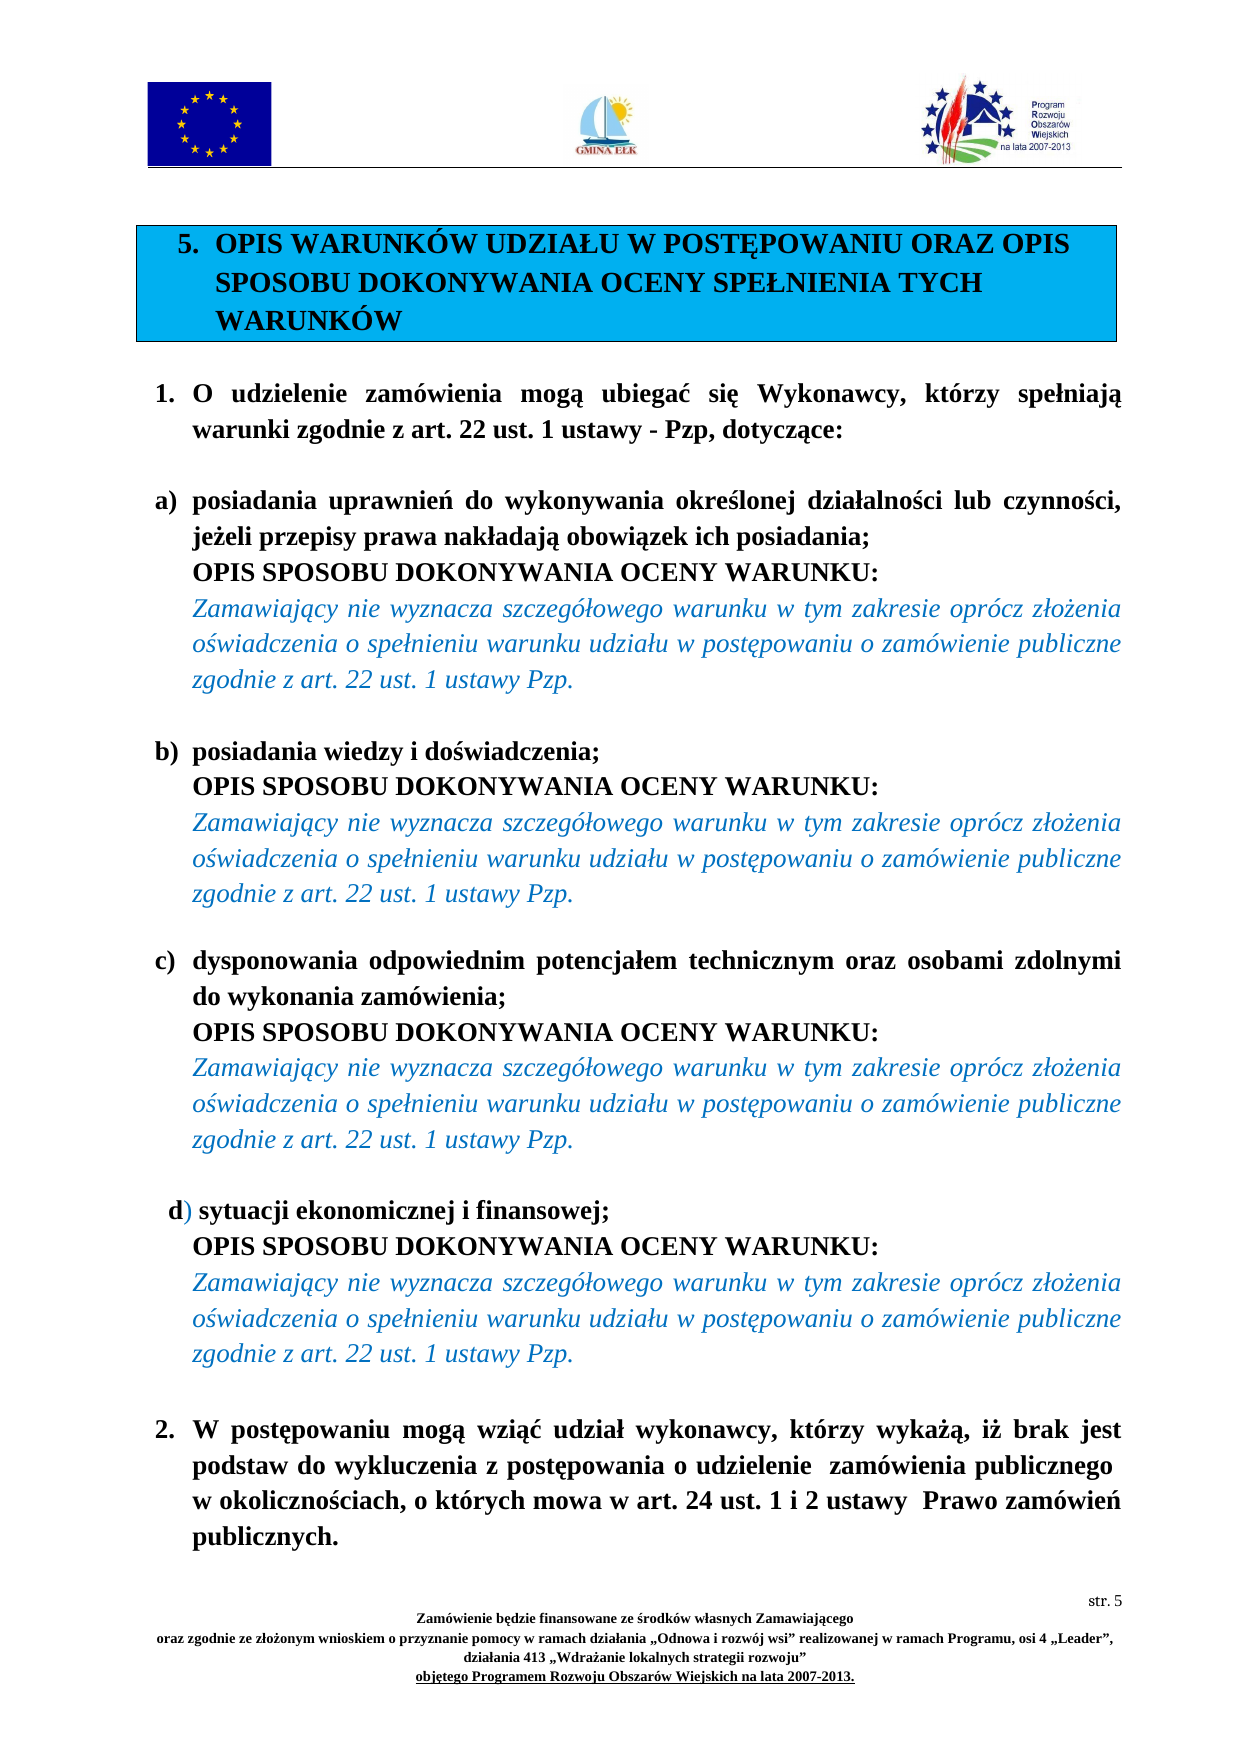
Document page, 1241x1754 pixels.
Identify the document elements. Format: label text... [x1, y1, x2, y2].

table_header OPIS WARUNKÓW UDZIAŁU W POSTĘPOWANIU ORAZ OPIS SPOSOBU DOKONYWANIA OCENY SPEŁNIENIA TYCH WARUNKÓW [137, 226, 1116, 341]
picture [914, 73, 1082, 166]
list posiadania wiedzy i doświadczenia; [154, 734, 1122, 766]
list posiadania uprawnień do wykonywania określonej działalności lub czynności, jeżeli przepisy prawa nakładają obowiązek ich posiadania; [154, 484, 1122, 551]
list O udzielenie zamówienia mogą ubiegać się Wykonawcy, którzy spełniają warunki zgodnie z art. 22 ust. 1 ustawy - Pzp, dotyczące: [154, 377, 1122, 444]
text Zamawiający nie wyznacza szczegółowego warunku w tym zakresie oprócz złożenia oświadczenia o spełnieniu warunku udziału w postępowaniu o zamówienie publiczne zgodnie z art. 22 ust. 1 ustawy Pzp. [192, 806, 1122, 909]
text OPIS SPOSOBU DOKONYWANIA OCENY WARUNKU: [192, 770, 1122, 801]
text Zamawiający nie wyznacza szczegółowego warunku w tym zakresie oprócz złożenia oświadczenia o spełnieniu warunku udziału w postępowaniu o zamówienie publiczne zgodnie z art. 22 ust. 1 ustawy Pzp. [192, 1266, 1122, 1368]
text Zamawiający nie wyznacza szczegółowego warunku w tym zakresie oprócz złożenia oświadczenia o spełnieniu warunku udziału w postępowaniu o zamówienie publiczne zgodnie z art. 22 ust. 1 ustawy Pzp. [192, 1052, 1122, 1154]
picture [147, 82, 272, 166]
text OPIS SPOSOBU DOKONYWANIA OCENY WARUNKU: [192, 1230, 1122, 1261]
picture [563, 84, 650, 166]
text Zamawiający nie wyznacza szczegółowego warunku w tym zakresie oprócz złożenia oświadczenia o spełnieniu warunku udziału w postępowaniu o zamówienie publiczne zgodnie z art. 22 ust. 1 ustawy Pzp. [192, 592, 1122, 694]
list dysponowania odpowiednim potencjałem technicznym oraz osobami zdolnymi do wykonania zamówienia; [154, 944, 1122, 1011]
text OPIS SPOSOBU DOKONYWANIA OCENY WARUNKU: [192, 556, 1122, 587]
list W postępowaniu mogą wziąć udział wykonawcy, którzy wykażą, iż brak jest podstaw do wykluczenia z postępowania o udzielenie zamówienia publicznego w okolicznościach, o których mowa w art. 24 ust. 1 i 2 ustawy Prawo zamówień publicznych. [154, 1413, 1122, 1551]
text OPIS SPOSOBU DOKONYWANIA OCENY WARUNKU: [192, 1016, 1122, 1047]
text d) sytuacji ekonomicznej i finansowej; [148, 1194, 1122, 1226]
